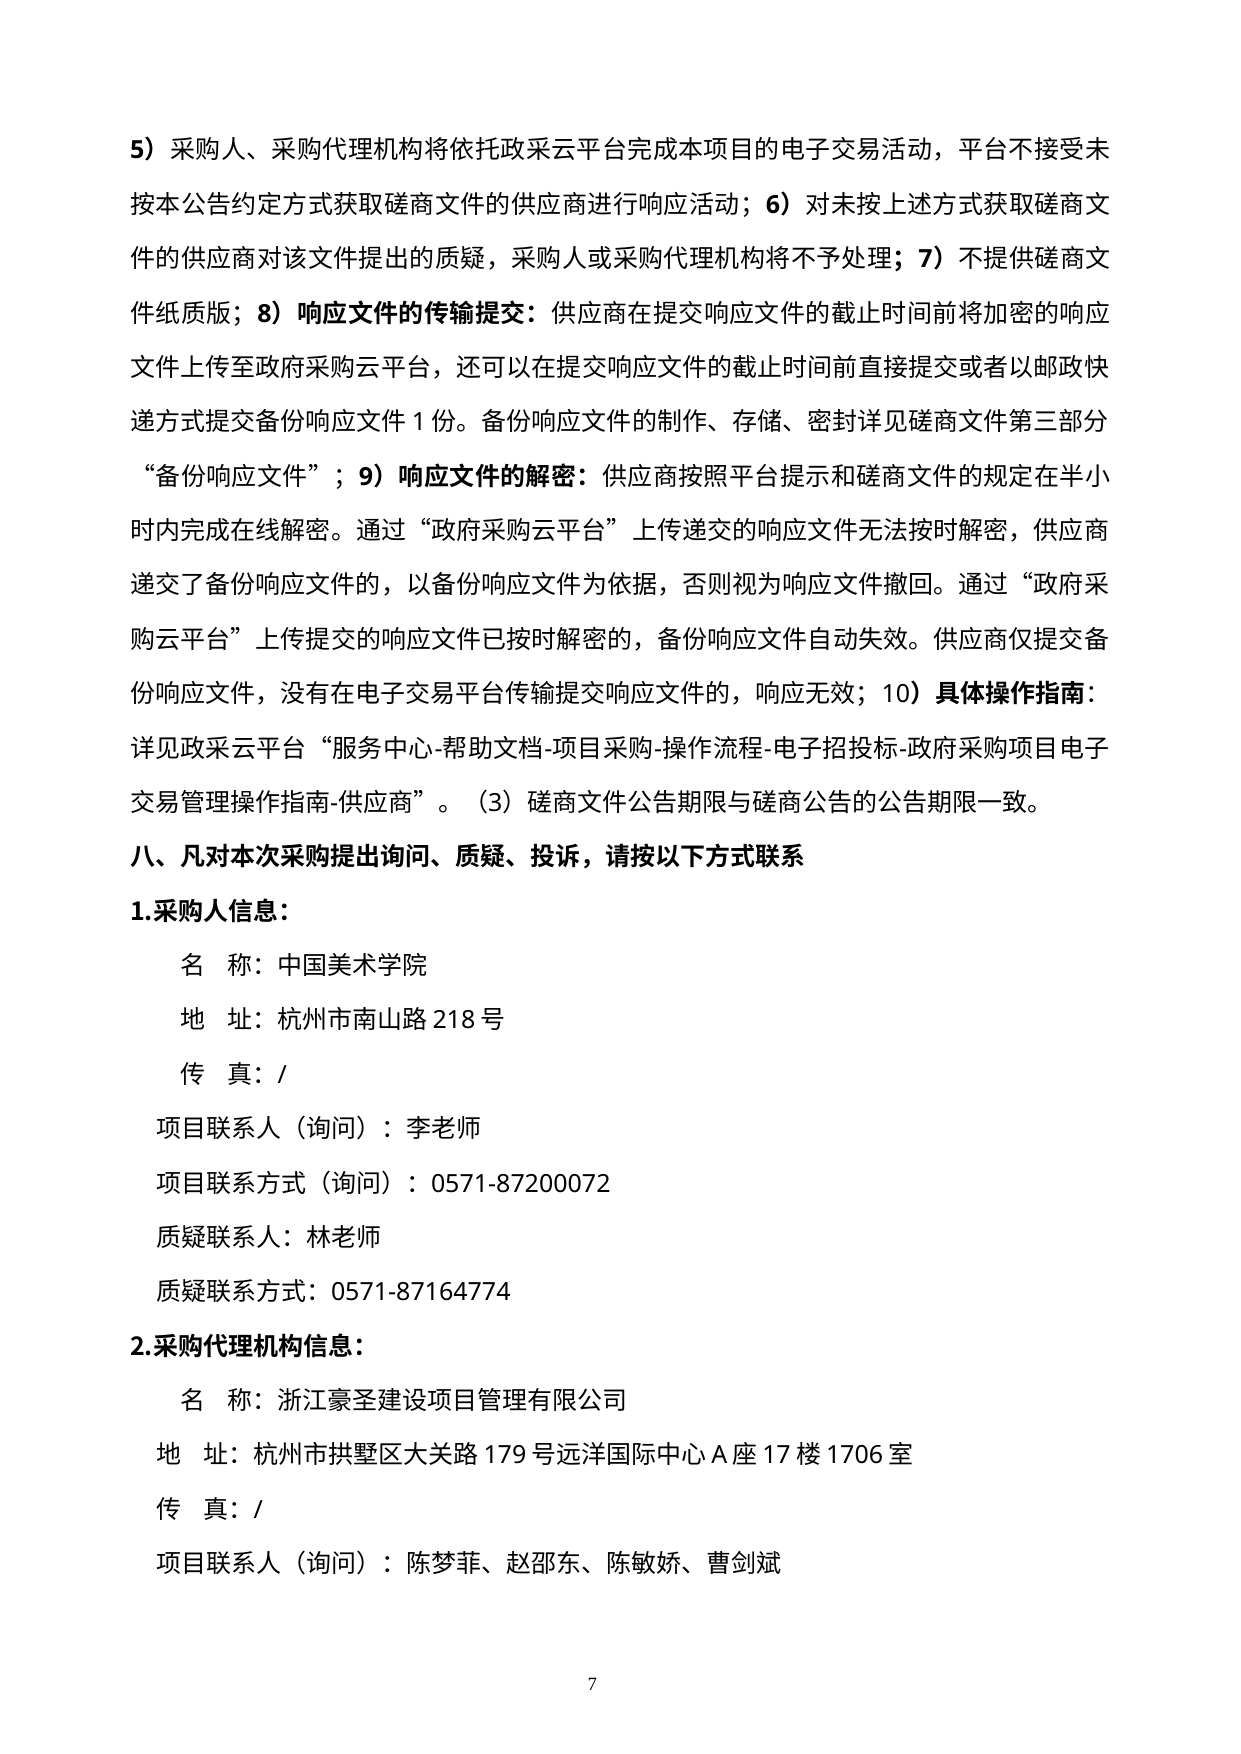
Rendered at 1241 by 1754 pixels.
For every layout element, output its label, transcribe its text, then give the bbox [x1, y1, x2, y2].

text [130, 130, 1110, 819]
text 名 称：中国美术学院 [130, 946, 1110, 982]
text 名 称：浙江豪圣建设项目管理有限公司 [130, 1381, 1110, 1417]
text 质疑联系人：林老师 [130, 1217, 1110, 1254]
text 传 真：/ [130, 1054, 1110, 1091]
subtitle 2.采购代理机构信息： [130, 1326, 1110, 1362]
text 项目联系人（询问）：陈梦菲、赵邵东、陈敏娇、曹剑斌 [130, 1544, 1110, 1580]
subtitle 八、凡对本次采购提出询问、质疑、投诉，请按以下方式联系 [130, 837, 1110, 873]
text 项目联系人（询问）：李老师 [130, 1109, 1110, 1145]
text 质疑联系方式：0571-87164774 [130, 1272, 1110, 1308]
text 地 址：杭州市拱墅区大关路179号远洋国际中心A座17楼1706室 [130, 1435, 1110, 1471]
subtitle 1.采购人信息： [130, 891, 1110, 927]
text 地 址：杭州市南山路218号 [130, 1000, 1110, 1036]
text 项目联系方式（询问）：0571-87200072 [130, 1163, 1110, 1199]
text 传 真：/ [130, 1489, 1110, 1526]
